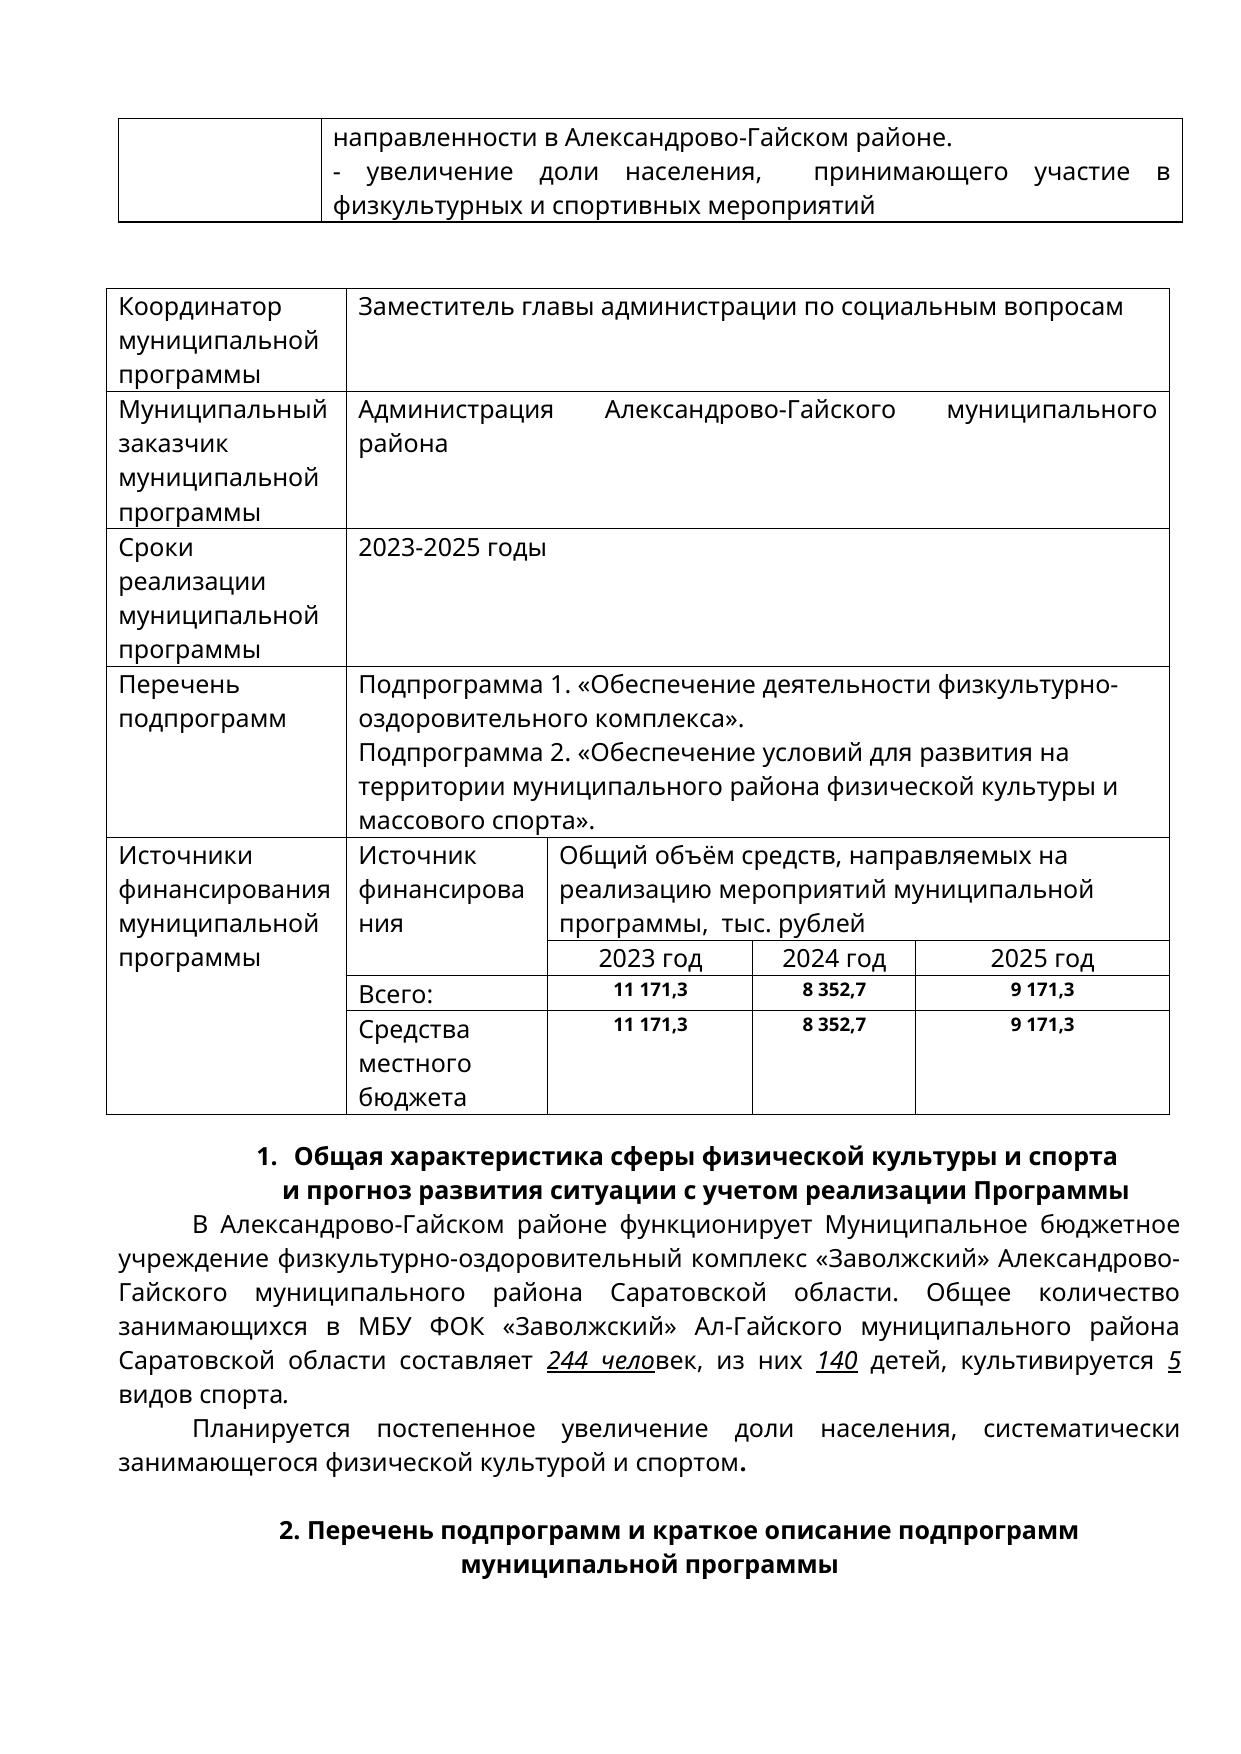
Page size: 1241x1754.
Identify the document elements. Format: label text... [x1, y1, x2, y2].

table_cell Средства местного бюджета [347, 1011, 547, 1113]
table_cell 2023-2025 годы [347, 529, 1169, 666]
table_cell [119, 119, 321, 221]
table_cell Всего: [347, 976, 547, 1010]
table_cell Перечень подпрограмм [107, 667, 346, 837]
table_cell Администрация Александрово-Гайского муниципального района [347, 392, 1169, 528]
table_cell 2024 год [753, 941, 915, 975]
table_cell Подпрограмма 1. «Обеспечение деятельности физкультурно-оздоровительного комплекса». Подпрограмма 2. «Обеспечение условий для развития на территории муниципального района физической культуры и массового спорта». [347, 667, 1169, 837]
text Планируется постепенное увеличение доли населения, систематически занимающегося физической культурой и спортом. [118, 1411, 1181, 1479]
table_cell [322, 119, 1182, 221]
list Общая характеристика сферы физической культуры и спорта [193, 1138, 1181, 1172]
table_cell Муниципальный заказчик муниципальной программы [107, 392, 346, 528]
table_cell 8 352,7 [753, 1011, 915, 1113]
table_cell Общий объём средств, направляемых на реализацию мероприятий муниципальной программы, тыс. рублей [548, 838, 1169, 940]
table_cell 11 171,3 [548, 976, 752, 1010]
table_header Координатор муниципальной программы [107, 289, 346, 391]
text В Александрово-Гайском районе функционирует Муниципальное бюджетное учреждение физкультурно-оздоровительный комплекс «Заволжский» Александрово-Гайского муниципального района Саратовской области. Общее количество занимающихся в МБУ ФОК «Заволжский» Ал-Гайского муниципального района Саратовской области составляет 244 человек, из них 140 детей, культивируется 5 видов спорта. [118, 1206, 1181, 1411]
table_cell Сроки реализации муниципальной программы [107, 529, 346, 666]
table_header Заместитель главы администрации по социальным вопросам [347, 289, 1169, 391]
table_cell 2023 год [548, 941, 752, 975]
table_cell 2025 год [916, 941, 1169, 975]
text и прогноз развития ситуации с учетом реализации Программы [231, 1172, 1181, 1206]
table_cell Источники финансирования муниципальной программы [107, 838, 346, 1113]
table_cell 9 171,3 [916, 1011, 1169, 1113]
table_cell 9 171,3 [916, 976, 1169, 1010]
text 2. Перечень подпрограмм и краткое описание подпрограмм муниципальной программы [118, 1513, 1181, 1581]
table_cell Источник финансирования [347, 838, 547, 975]
table_cell 8 352,7 [753, 976, 915, 1010]
table_cell 11 171,3 [548, 1011, 752, 1113]
